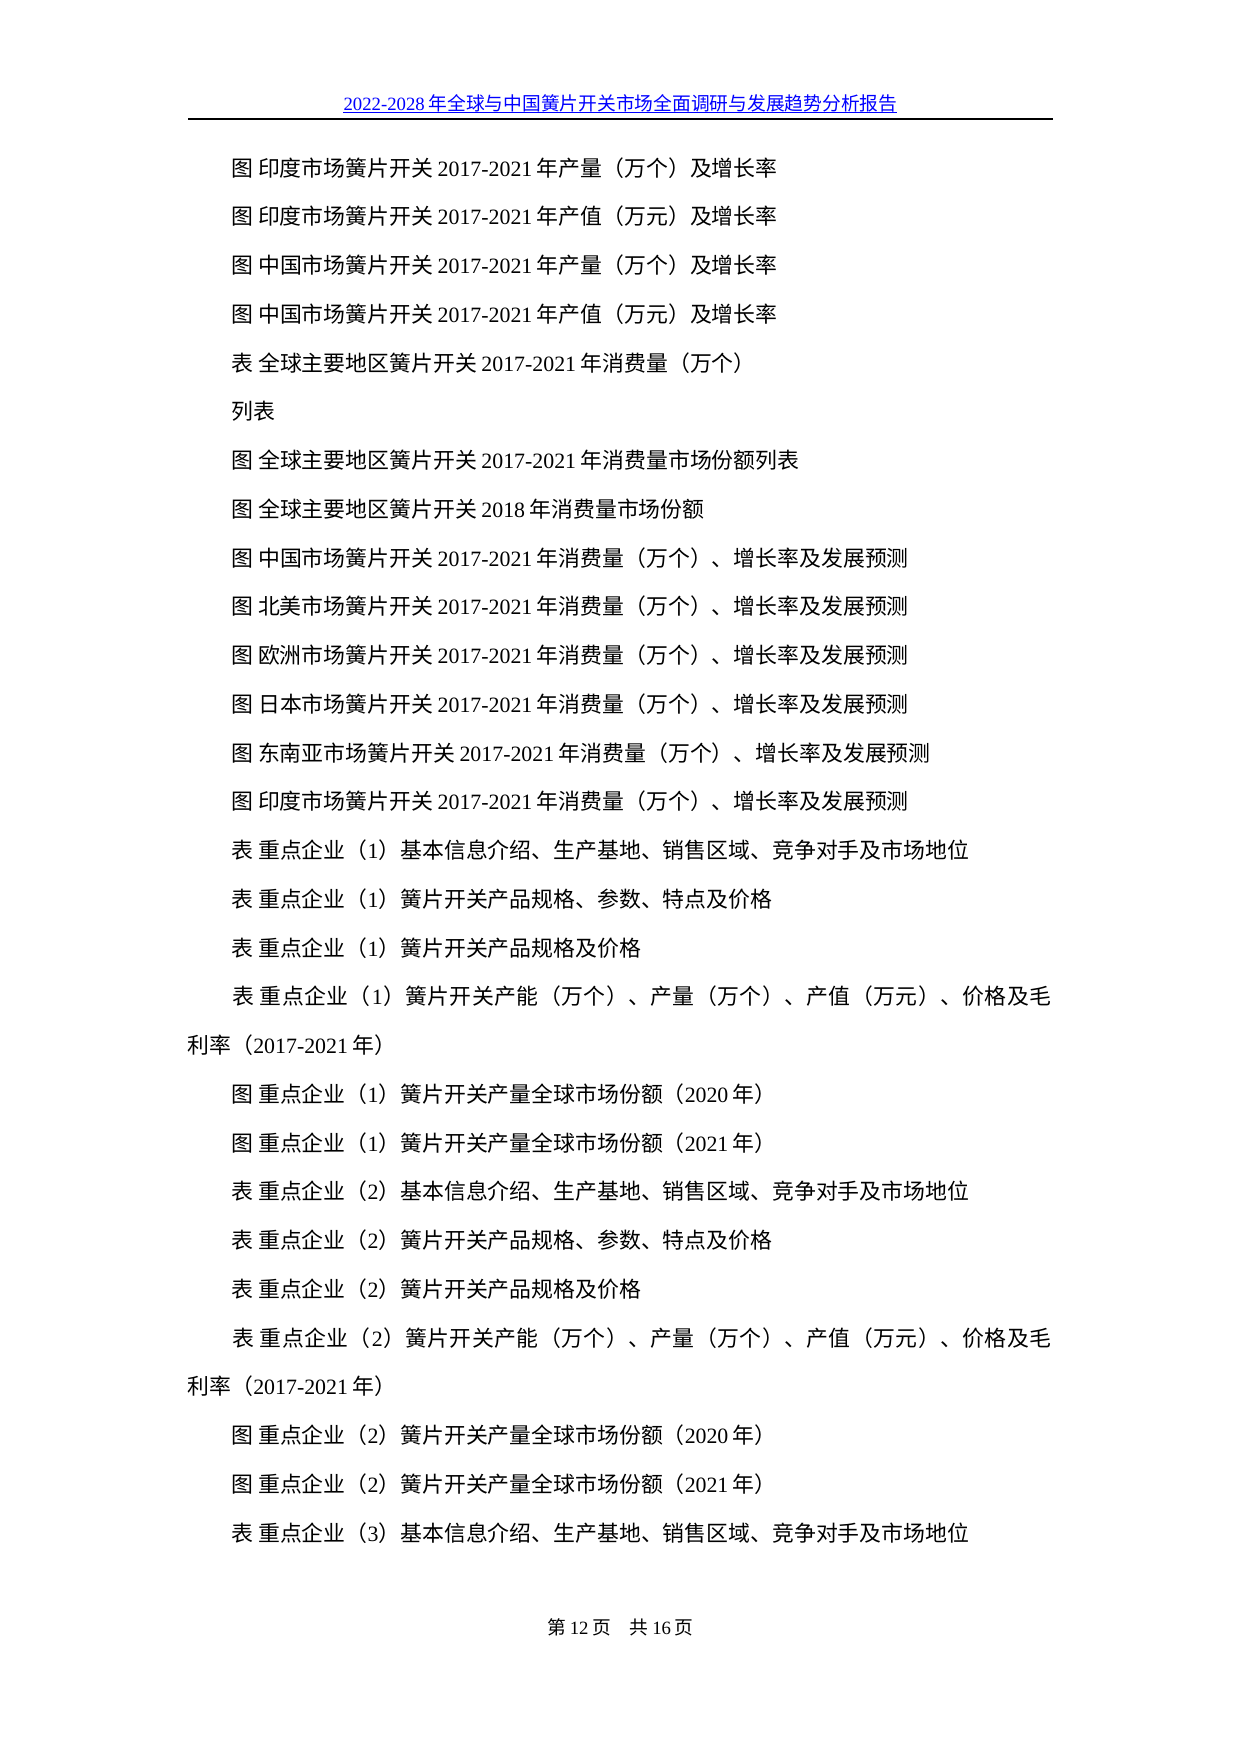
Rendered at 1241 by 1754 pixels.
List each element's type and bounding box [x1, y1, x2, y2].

text [187, 150, 1053, 1548]
